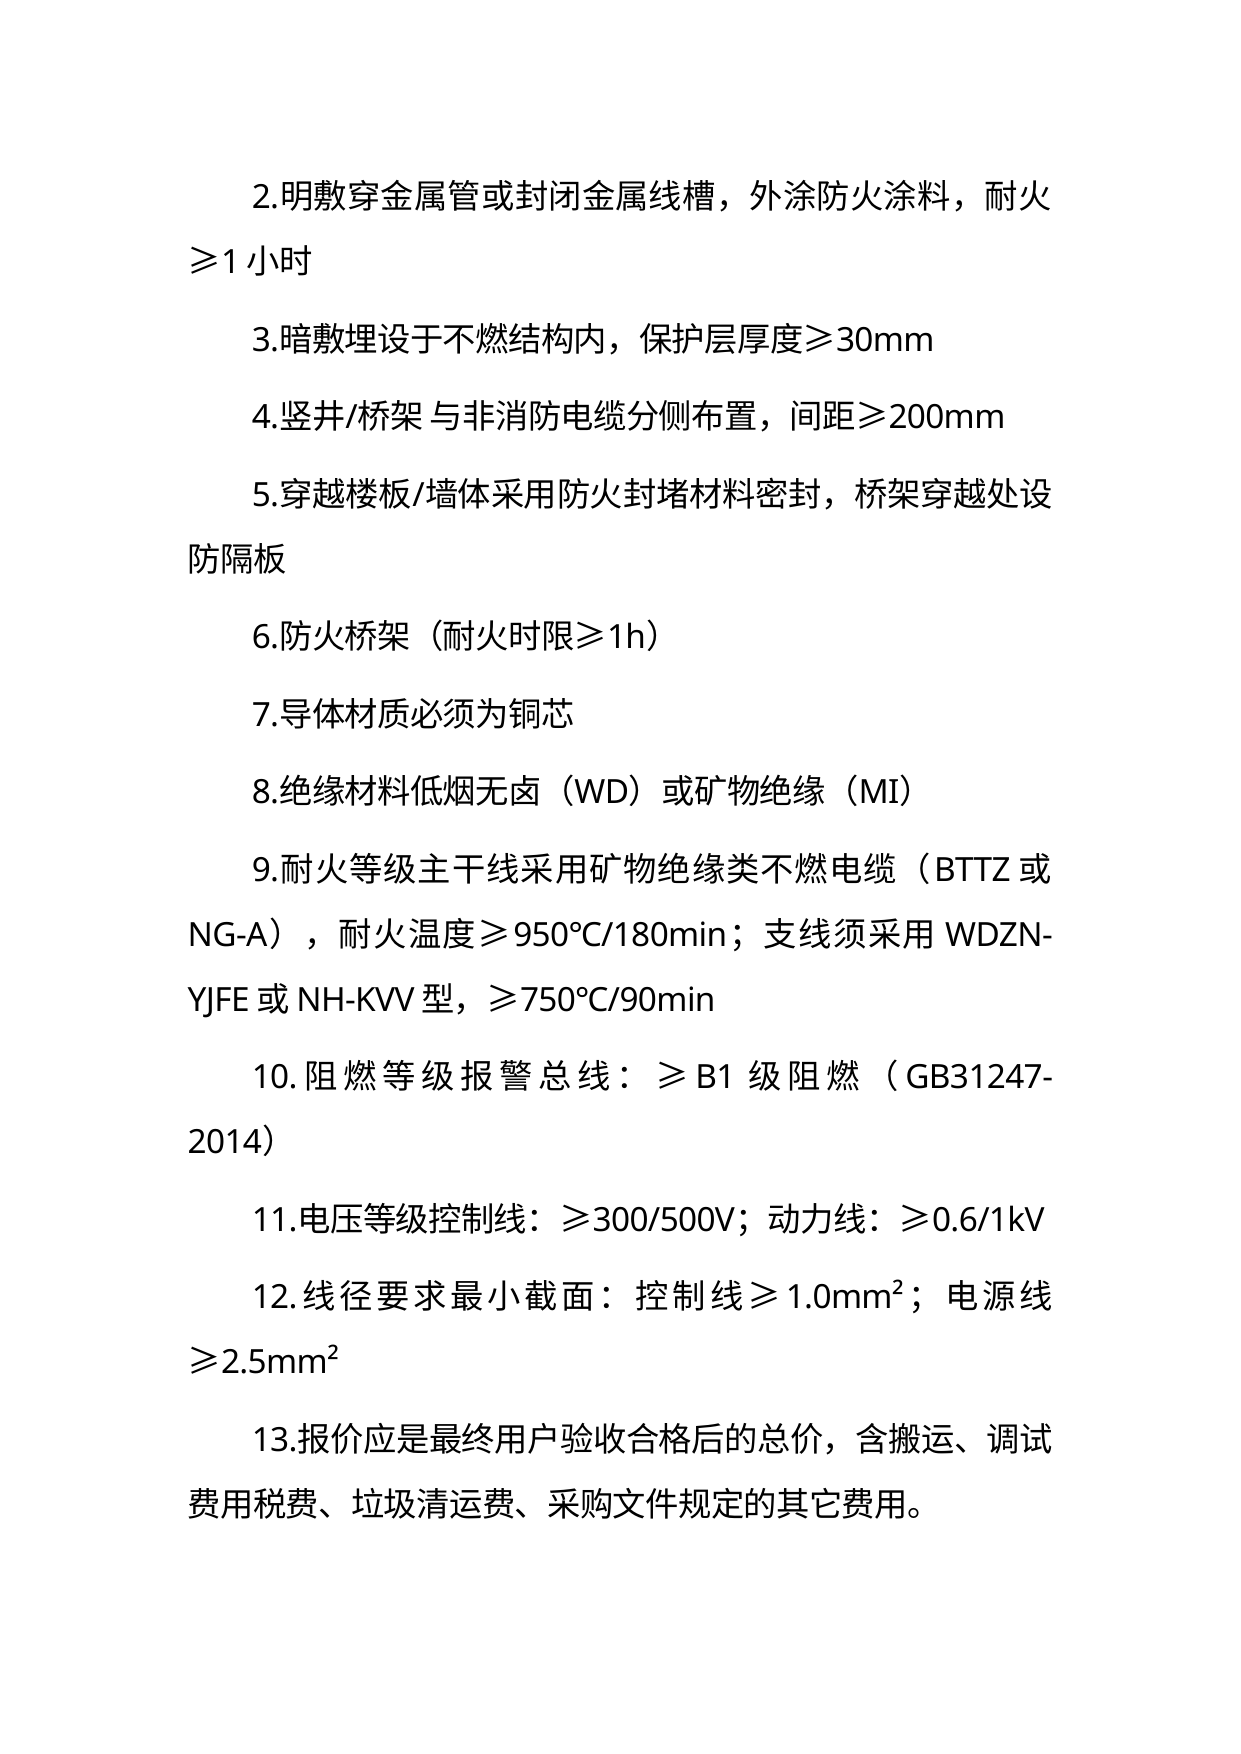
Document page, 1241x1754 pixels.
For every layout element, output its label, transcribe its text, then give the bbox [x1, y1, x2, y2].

list 6.防火桥架（耐火时限≥1h） [187, 602, 1053, 667]
list 9.耐火等级主干线采用矿物绝缘类不燃电缆（BTTZ或NG-A），耐火温度≥950℃/180min；支线须采用WDZN-YJFE或NH-KVV型，≥750℃/90min [187, 834, 1053, 1029]
list 4.竖井/桥架 与非消防电缆分侧布置，间距≥200mm [187, 382, 1053, 447]
list 3.暗敷埋设于不燃结构内，保护层厚度≥30mm [187, 304, 1053, 369]
list 12.线径要求最小截面：控制线≥1.0mm²；电源线≥2.5mm² [187, 1262, 1053, 1392]
text 2.明敷穿金属管或封闭金属线槽，外涂防火涂料，耐火≥1小时 [187, 162, 1053, 292]
list 11.电压等级控制线：≥300/500V；动力线：≥0.6/1kV [187, 1184, 1053, 1249]
list 10.阻燃等级报警总线：≥B1级阻燃（GB31247-2014） [187, 1042, 1053, 1172]
list 5.穿越楼板/墙体采用防火封堵材料密封，桥架穿越处设防隔板 [187, 459, 1053, 589]
list 8.绝缘材料低烟无卤（WD）或矿物绝缘（MI） [187, 757, 1053, 822]
list 13.报价应是最终用户验收合格后的总价，含搬运、调试费用税费、垃圾清运费、采购文件规定的其它费用。 [187, 1404, 1053, 1534]
list 7.导体材质必须为铜芯 [187, 679, 1053, 744]
